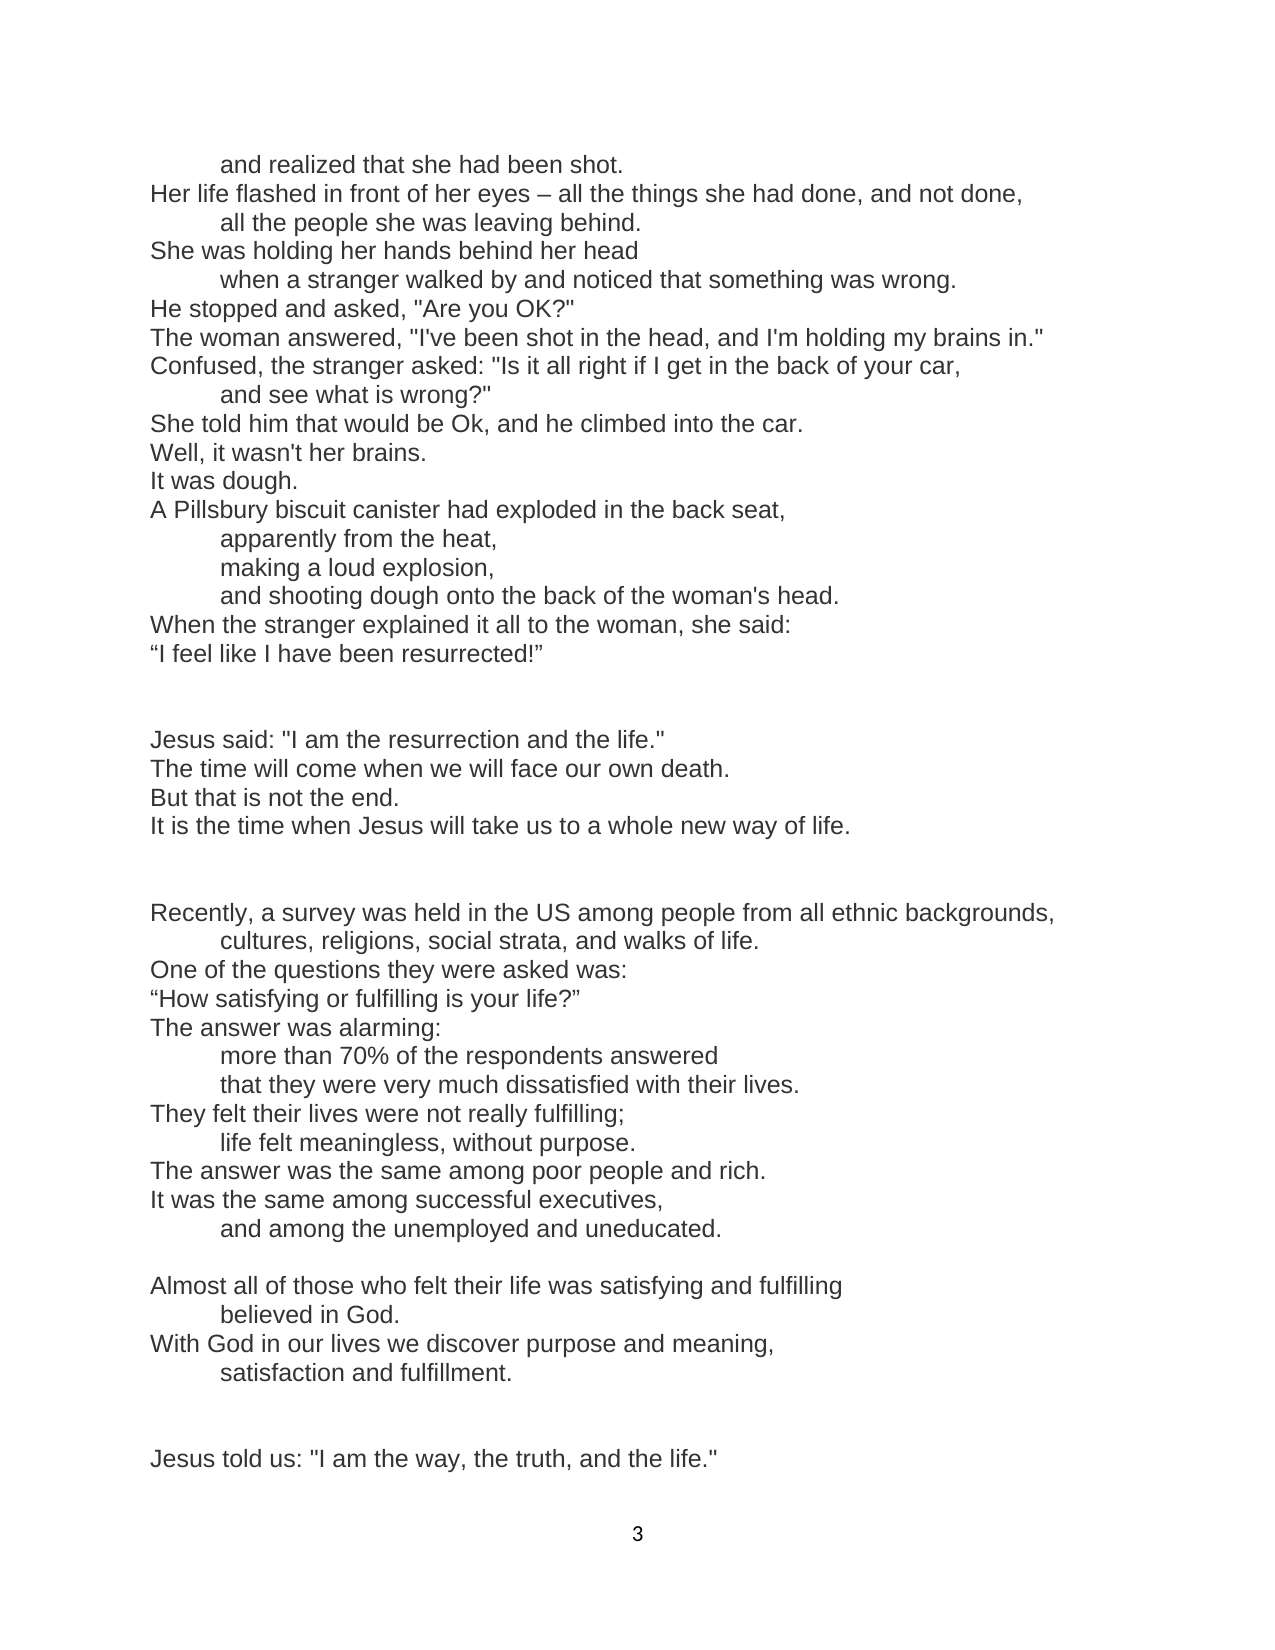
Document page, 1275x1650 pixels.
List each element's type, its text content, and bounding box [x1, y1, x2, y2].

text cultures, religions, social strata, and walks of life. [150, 926, 1125, 955]
text apparently from the heat, [150, 524, 1125, 552]
text “I feel like I have been resurrected!” [150, 639, 1125, 667]
text Her life flashed in front of her eyes – all the things she had done, and not done, [150, 179, 1125, 207]
text making a loud explosion, [150, 552, 1125, 581]
text They felt their lives were not really fulfilling; [150, 1099, 1125, 1127]
text She was holding her hands behind her head [150, 236, 1125, 265]
text believed in God. [150, 1300, 1125, 1329]
text all the people she was leaving behind. [150, 207, 1125, 236]
text Jesus said: "I am the resurrection and the life." [150, 725, 1125, 754]
text that they were very much dissatisfied with their lives. [150, 1070, 1125, 1099]
text and realized that she had been shot. [150, 150, 1125, 179]
text Almost all of those who felt their life was satisfying and fulfilling [150, 1271, 1125, 1300]
text The answer was alarming: [150, 1012, 1125, 1041]
text It was the same among successful executives, [150, 1185, 1125, 1214]
text One of the questions they were asked was: [150, 955, 1125, 984]
text He stopped and asked, "Are you OK?" [150, 294, 1125, 322]
text Recently, a survey was held in the US among people from all ethnic backgrounds, [150, 897, 1125, 926]
text more than 70% of the respondents answered [150, 1041, 1125, 1070]
text satisfaction and fulfillment. [150, 1357, 1125, 1386]
text Confused, the stranger asked: "Is it all right if I get in the back of your car, [150, 351, 1125, 380]
text The answer was the same among poor people and rich. [150, 1156, 1125, 1185]
text A Pillsbury biscuit canister had exploded in the back seat, [150, 495, 1125, 524]
text The woman answered, "I've been shot in the head, and I'm holding my brains in." [150, 322, 1125, 351]
text Jesus told us: "I am the way, the truth, and the life." [150, 1444, 1125, 1472]
text Well, it wasn't her brains. [150, 437, 1125, 466]
text and see what is wrong?" [150, 380, 1125, 409]
text When the stranger explained it all to the woman, she said: [150, 610, 1125, 639]
text life felt meaningless, without purpose. [150, 1127, 1125, 1156]
text and shooting dough onto the back of the woman's head. [150, 581, 1125, 610]
text She told him that would be Ok, and he climbed into the car. [150, 409, 1125, 437]
text With God in our lives we discover purpose and meaning, [150, 1329, 1125, 1357]
text The time will come when we will face our own death. [150, 754, 1125, 782]
text It was dough. [150, 466, 1125, 495]
text It is the time when Jesus will take us to a whole new way of life. [150, 811, 1125, 840]
text But that is not the end. [150, 782, 1125, 811]
text when a stranger walked by and noticed that something was wrong. [150, 265, 1125, 294]
text and among the unemployed and uneducated. [150, 1214, 1125, 1242]
text “How satisfying or fulfilling is your life?” [150, 984, 1125, 1012]
